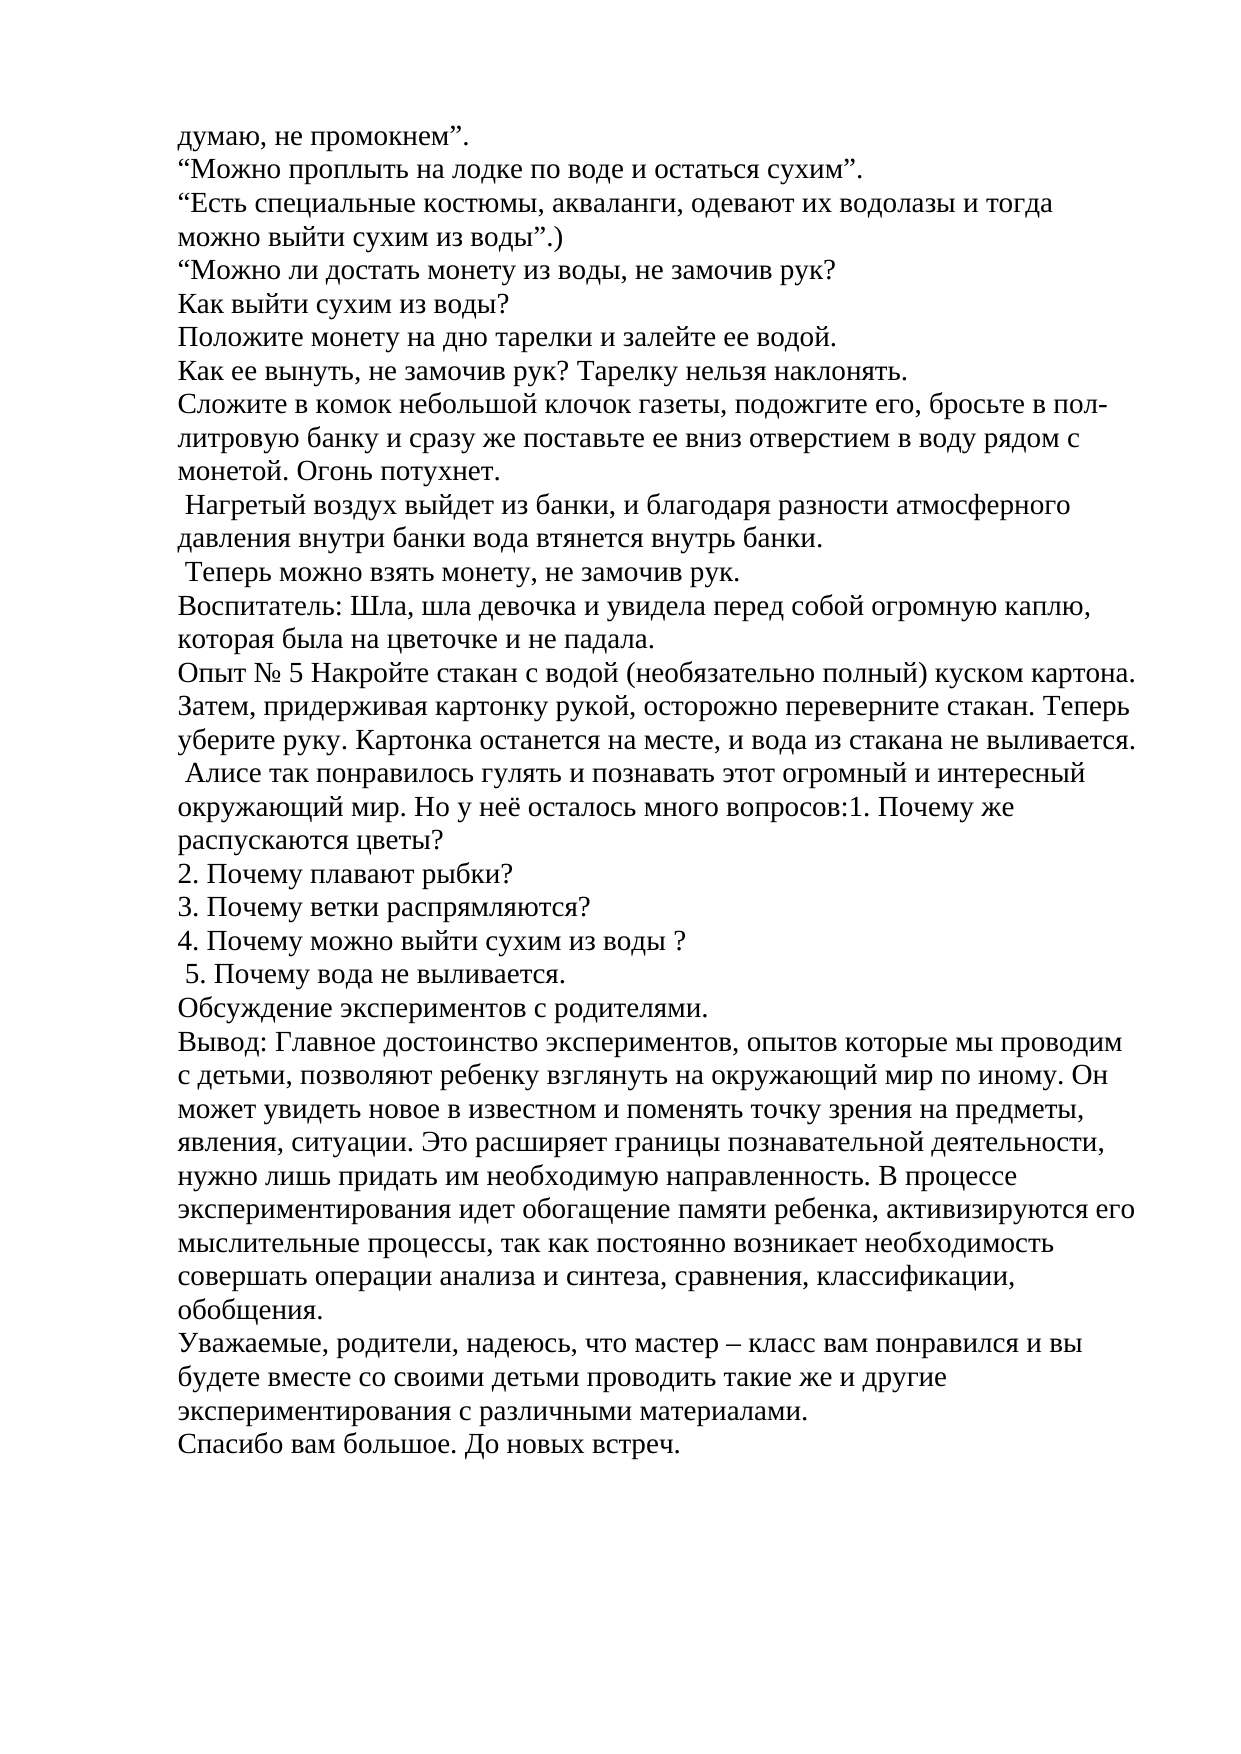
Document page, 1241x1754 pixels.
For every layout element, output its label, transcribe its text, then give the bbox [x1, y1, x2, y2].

text 3. Почему ветки распрямляются? [177, 889, 1152, 923]
text Алисе так понравилось гулять и познавать этот огромный и интересный [177, 755, 1152, 789]
text обобщения. [177, 1292, 1152, 1326]
text с детьми, позволяют ребенку взглянуть на окружающий мир по иному. Он [177, 1057, 1152, 1091]
text экспериментирования с различными материалами. [177, 1393, 1152, 1426]
text Сложите в комок небольшой клочок газеты, подожгите его, бросьте в пол- [177, 386, 1152, 420]
text будете вместе со своими детьми проводить такие же и другие [177, 1359, 1152, 1393]
text Положите монету на дно тарелки и залейте ее водой. [177, 319, 1152, 353]
text “Можно проплыть на лодке по воде и остаться сухим”. [177, 152, 1152, 185]
text окружающий мир. Но у неё осталось много вопросов:1. Почему же распускаются цветы? [177, 789, 1152, 856]
text уберите руку. Картонка останется на месте, и вода из стакана не выливается. [177, 722, 1152, 755]
text литровую банку и сразу же поставьте ее вниз отверстием в воду рядом с [177, 420, 1152, 453]
text Уважаемые, родители, надеюсь, что мастер – класс вам понравился и вы [177, 1326, 1152, 1359]
text давления внутри банки вода втянется внутрь банки. [177, 521, 1152, 554]
text совершать операции анализа и синтеза, сравнения, классификации, [177, 1258, 1152, 1292]
text экспериментирования идет обогащение памяти ребенка, активизируются его [177, 1191, 1152, 1225]
text Затем, придерживая картонку рукой, осторожно переверните стакан. Теперь [177, 688, 1152, 722]
text Обсуждение экспериментов с родителями. [177, 990, 1152, 1024]
text 5. Почему вода не выливается. [177, 957, 1152, 990]
text нужно лишь придать им необходимую направленность. В процессе [177, 1158, 1152, 1191]
text Опыт № 5 Накройте стакан с водой (необязательно полный) куском картона. [177, 655, 1152, 688]
text “Можно ли достать монету из воды, не замочив рук? [177, 252, 1152, 286]
text мыслительные процессы, так как постоянно возникает необходимость [177, 1225, 1152, 1258]
text явления, ситуации. Это расширяет границы познавательной деятельности, [177, 1124, 1152, 1158]
text “Есть специальные костюмы, акваланги, одевают их водолазы и тогда [177, 185, 1152, 219]
text Вывод: Главное достоинство экспериментов, опытов которые мы проводим [177, 1024, 1152, 1057]
text 2. Почему плавают рыбки? [177, 856, 1152, 889]
text думаю, не промокнем”. [177, 118, 1152, 152]
text Воспитатель: Шла, шла девочка и увидела перед собой огромную каплю, [177, 588, 1152, 621]
text Теперь можно взять монету, не замочив рук. [177, 554, 1152, 588]
text которая была на цветочке и не падала. [177, 621, 1152, 655]
text можно выйти сухим из воды”.) [177, 219, 1152, 252]
text 4. Почему можно выйти сухим из воды ? [177, 923, 1152, 957]
text Как выйти сухим из воды? [177, 286, 1152, 319]
text Нагретый воздух выйдет из банки, и благодаря разности атмосферного [177, 487, 1152, 521]
text Спасибо вам большое. До новых встреч. [177, 1426, 1152, 1460]
text может увидеть новое в известном и поменять точку зрения на предметы, [177, 1091, 1152, 1124]
text Как ее вынуть, не замочив рук? Тарелку нельзя наклонять. [177, 353, 1152, 386]
text монетой. Огонь потухнет. [177, 453, 1152, 487]
